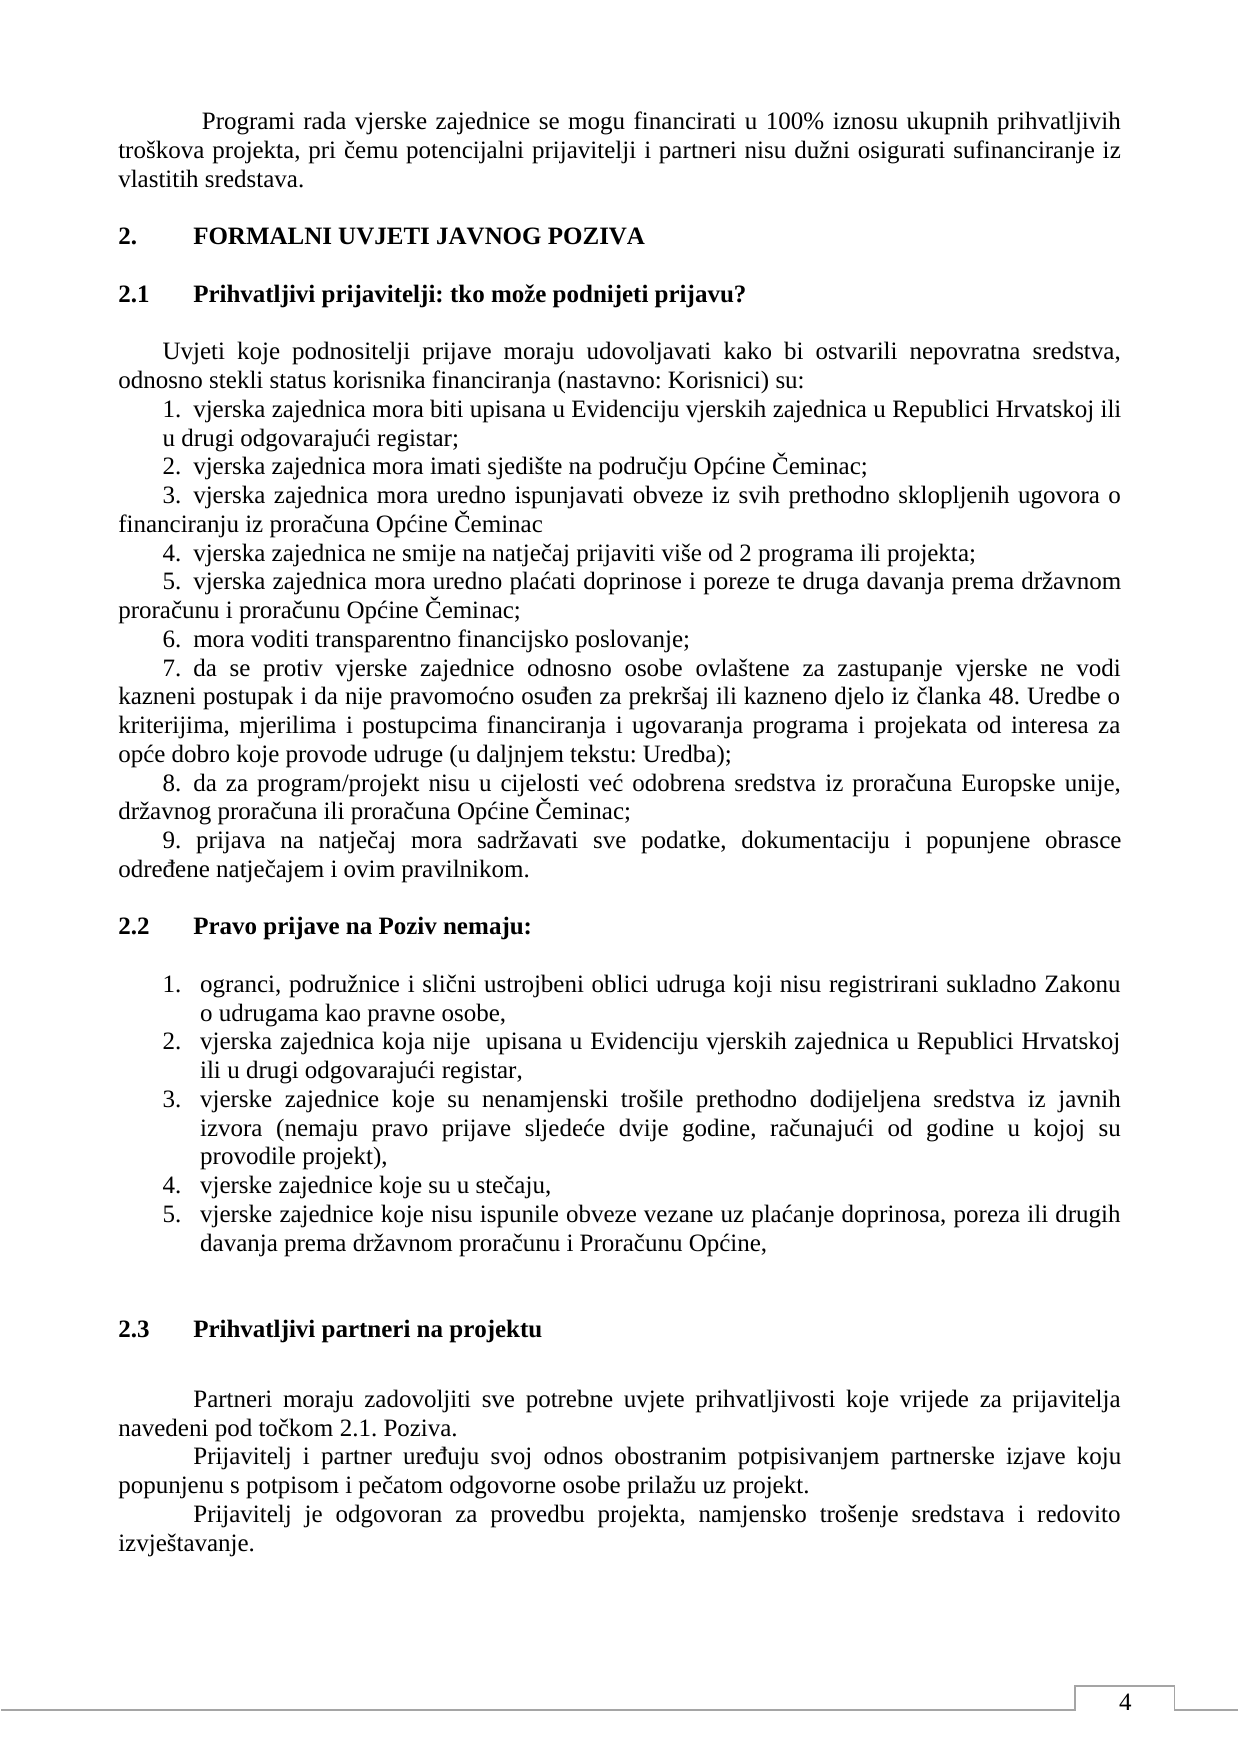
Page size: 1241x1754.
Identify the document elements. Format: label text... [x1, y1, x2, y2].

text Programi rada vjerske zajednice se mogu financirati u 100% iznosu ukupnih prihvatljivih troškova projekta, pri čemu potencijalni prijavitelji i partneri nisu dužni osigurati sufinanciranje iz vlastitih sredstava. [118, 106, 1122, 193]
list vjerska zajednica koja nije upisana u Evidenciju vjerskih zajednica u Republici Hrvatskoj ili u drugi odgovarajući registar, [162, 1026, 1122, 1084]
text 3. vjerska zajednica mora uredno ispunjavati obveze iz svih prethodno sklopljenih ugovora o financiranju iz proračuna Općine Čeminac [118, 480, 1122, 538]
text 2.2 Pravo prijave na Poziv nemaju: [118, 911, 1122, 940]
text Partneri moraju zadovoljiti sve potrebne uvjete prihvatljivosti koje vrijede za prijavitelja navedeni pod točkom 2.1. Poziva. [118, 1384, 1122, 1441]
text 6. mora voditi transparentno financijsko poslovanje; [118, 624, 1122, 653]
text 9. prijava na natječaj mora sadržavati sve podatke, dokumentaciju i popunjene obrasce određene natječajem i ovim pravilnikom. [118, 825, 1122, 883]
text 2. FORMALNI UVJETI JAVNOG POZIVA [118, 221, 1122, 250]
list vjerske zajednice koje nisu ispunile obveze vezane uz plaćanje doprinosa, poreza ili drugih davanja prema državnom proračunu i Proračunu Općine, [162, 1199, 1122, 1256]
text 7. da se protiv vjerske zajednice odnosno osobe ovlaštene za zastupanje vjerske ne vodi kazneni postupak i da nije pravomoćno osuđen za prekršaj ili kazneno djelo iz članka 48. Uredbe o kriterijima, mjerilima i postupcima financiranja i ugovaranja programa i projekata od interesa za opće dobro koje provode udruge (u daljnjem tekstu: Uredba); [118, 653, 1122, 768]
text Prijavitelj i partner uređuju svoj odnos obostranim potpisivanjem partnerske izjave koju popunjenu s potpisom i pečatom odgovorne osobe prilažu uz projekt. [118, 1441, 1122, 1499]
text 8. da za program/projekt nisu u cijelosti već odobrena sredstva iz proračuna Europske unije, državnog proračuna ili proračuna Općine Čeminac; [118, 768, 1122, 825]
text 2.1 Prihvatljivi prijavitelji: tko može podnijeti prijavu? [118, 279, 1122, 308]
text 5. vjerska zajednica mora uredno plaćati doprinose i poreze te druga davanja prema državnom proračunu i proračunu Općine Čeminac; [118, 566, 1122, 624]
list vjerske zajednice koje su u stečaju, [162, 1170, 1122, 1199]
text 2.3 Prihvatljivi partneri na projektu [118, 1314, 1122, 1343]
text 1. vjerska zajednica mora biti upisana u Evidenciju vjerskih zajednica u Republici Hrvatskoj ili u drugi odgovarajući registar; [162, 394, 1122, 451]
text 2. vjerska zajednica mora imati sjedište na području Općine Čeminac; [118, 451, 1122, 480]
list ogranci, podružnice i slični ustrojbeni oblici udruga koji nisu registrirani sukladno Zakonu o udrugama kao pravne osobe, [162, 969, 1122, 1026]
list vjerske zajednice koje su nenamjenski trošile prethodno dodijeljena sredstva iz javnih izvora (nemaju pravo prijave sljedeće dvije godine, računajući od godine u kojoj su provodile projekt), [162, 1084, 1122, 1170]
text 4. vjerska zajednica ne smije na natječaj prijaviti više od 2 programa ili projekta; [118, 538, 1122, 566]
text Prijavitelj je odgovoran za provedbu projekta, namjensko trošenje sredstava i redovito izvještavanje. [118, 1499, 1122, 1556]
text Uvjeti koje podnositelji prijave moraju udovoljavati kako bi ostvarili nepovratna sredstva, odnosno stekli status korisnika financiranja (nastavno: Korisnici) su: [118, 336, 1122, 394]
